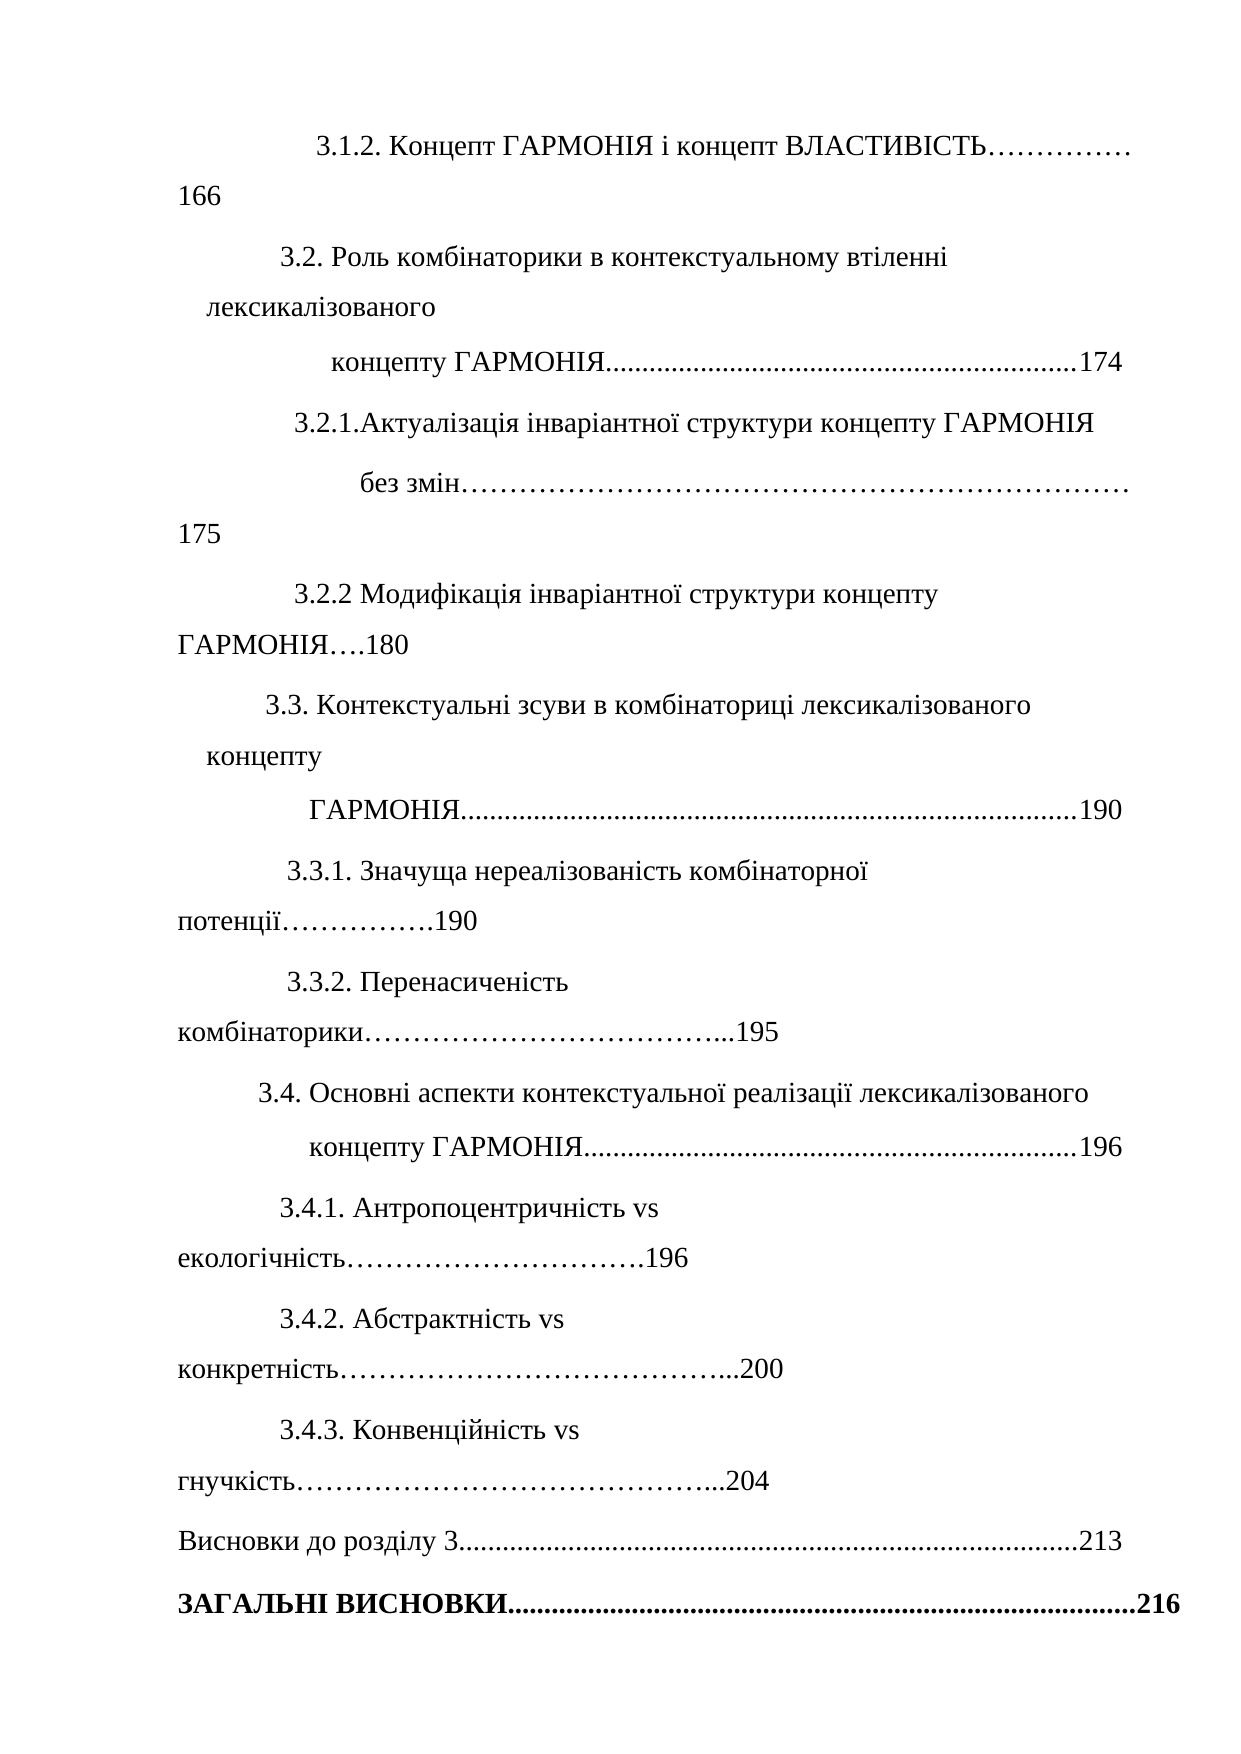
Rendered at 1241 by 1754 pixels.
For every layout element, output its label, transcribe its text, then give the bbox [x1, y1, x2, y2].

text Висновки до розділу 3 213 [177, 1523, 1093, 1557]
text 3.1.2. Концепт ГАРМОНІЯ і концепт ВЛАСТИВІСТЬ……………166 [177, 128, 1152, 212]
text 3.4.2. Абстрактність vs конкретність…………………………………...200 [177, 1301, 1152, 1385]
text 3.3. Контекстуальні зсуви в комбінаториці лексикалізованого концепту [206, 687, 1093, 771]
text 3.3.2. Перенасиченість комбінаторики………………………………...195 [177, 964, 1152, 1048]
text 3.2. Роль комбінаторики в контекстуальному втіленні лексикалізованого [206, 239, 1093, 323]
text 3.2.2 Модифікація інваріантної структури концепту ГАРМОНІЯ….180 [177, 576, 1152, 660]
text 3.2.1.Актуалізація інваріантної структури концепту ГАРМОНІЯ [177, 405, 1152, 438]
text 3.3.1. Значуща нереалізованість комбінаторної потенції…………….190 [177, 853, 1152, 937]
text без змін……………………………………………………………175 [177, 465, 1152, 549]
text концепту ГАРМОНІЯ 196 [206, 1129, 1093, 1163]
text ЗАГАЛЬНІ ВИСНОВКИ 216 [177, 1586, 1152, 1620]
text концепту ГАРМОНІЯ 174 [206, 344, 1093, 377]
text 3.4. Основні аспекти контекстуальної реалізації лексикалізованого [206, 1075, 1093, 1109]
text 3.4.3. Конвенційність vs гнучкість……………………………………...204 [177, 1412, 1152, 1496]
text ГАРМОНІЯ 190 [206, 792, 1093, 826]
text 3.4.1. Антропоцентричність vs екологічність………………………….196 [177, 1190, 1152, 1274]
